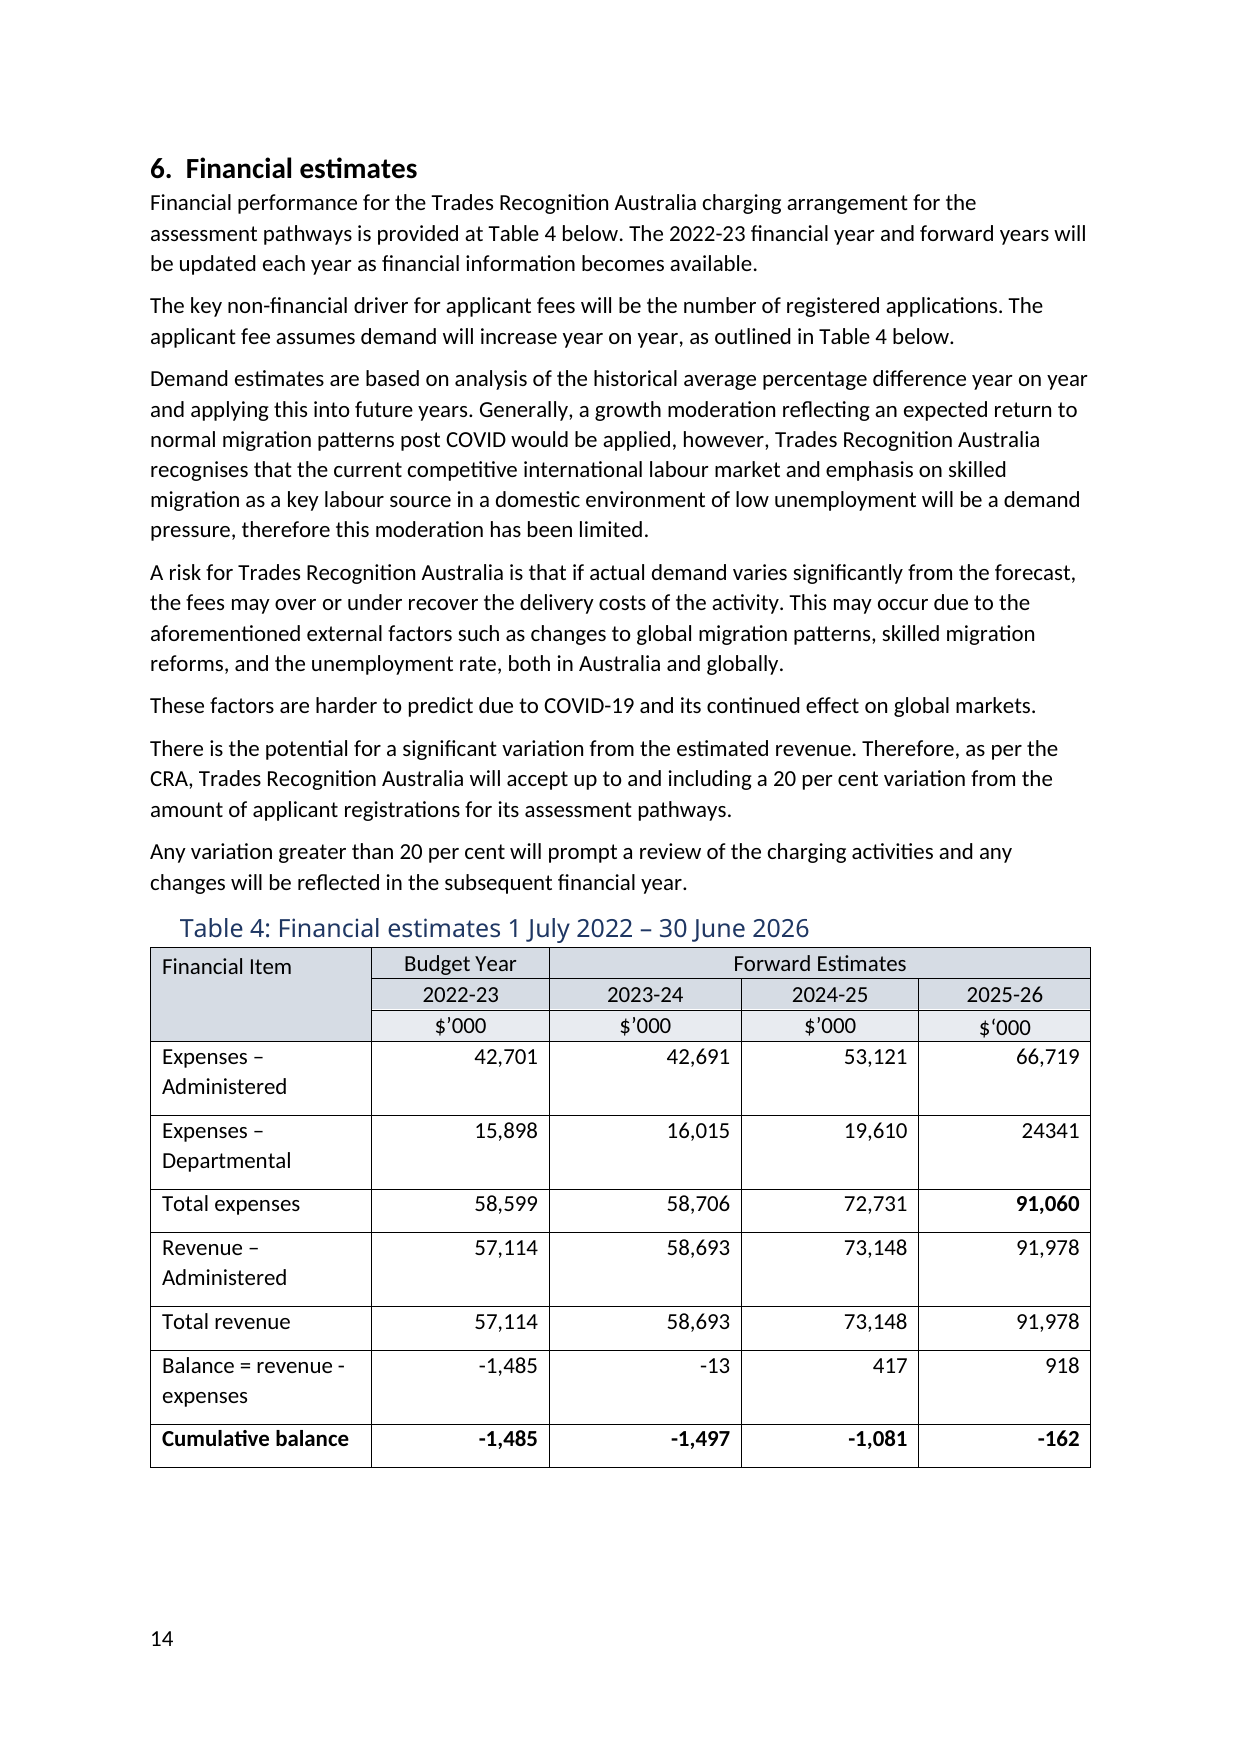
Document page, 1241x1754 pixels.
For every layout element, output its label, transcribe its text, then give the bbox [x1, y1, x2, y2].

table_header Financial Item [151, 948, 371, 1041]
table_cell $’000 [550, 1011, 741, 1041]
table_cell 2025-26 [919, 979, 1090, 1009]
table_cell 24341 [919, 1116, 1090, 1188]
table_cell Expenses – Administered [151, 1042, 371, 1115]
table_cell 58,693 [550, 1307, 741, 1350]
table_cell 42,691 [550, 1042, 741, 1115]
table_cell Balance = revenue - expenses [151, 1351, 371, 1423]
subtitle 6. Financial estimates [150, 150, 1090, 186]
text There is the potential for a significant variation from the estimated revenue. Therefore, as per the CRA, Trades Recognition Australia will accept up to and including a 20 per cent variation from the amount of applicant registrations for its assessment pathways. [150, 734, 1090, 823]
table_cell 72,731 [742, 1190, 918, 1232]
table_cell 73,148 [742, 1233, 918, 1306]
table_cell $’000 [742, 1011, 918, 1041]
table_header Forward Estimates [550, 948, 1090, 978]
table_cell 2024-25 [742, 979, 918, 1009]
table_cell 57,114 [372, 1307, 549, 1350]
text These factors are harder to predict due to COVID-19 and its continued effect on global markets. [150, 692, 1090, 719]
table_cell Revenue – Administered [151, 1233, 371, 1306]
table_cell 58,693 [550, 1233, 741, 1306]
table_cell -1,485 [372, 1351, 549, 1423]
table_cell Cumulative balance [151, 1425, 371, 1467]
table_cell 73,148 [742, 1307, 918, 1350]
table_header Budget Year [372, 948, 549, 978]
text The key non-financial driver for applicant fees will be the number of registered applications. The applicant fee assumes demand will increase year on year, as outlined in Table 4 below. [150, 292, 1090, 350]
text A risk for Trades Recognition Australia is that if actual demand varies significantly from the forecast, the fees may over or under recover the delivery costs of the activity. This may occur due to the aforementioned external factors such as changes to global migration patterns, skilled migration reforms, and the unemployment rate, both in Australia and globally. [150, 558, 1090, 677]
table_cell 58,706 [550, 1190, 741, 1232]
table_cell 53,121 [742, 1042, 918, 1115]
table_cell $‘000 [919, 1011, 1090, 1041]
table_cell -1,081 [742, 1425, 918, 1467]
table_cell Total expenses [151, 1190, 371, 1232]
table_cell 91,060 [919, 1190, 1090, 1232]
table_cell 417 [742, 1351, 918, 1423]
table_cell 2023-24 [550, 979, 741, 1009]
table_cell -162 [919, 1425, 1090, 1467]
table_cell Total revenue [151, 1307, 371, 1350]
table_cell 58,599 [372, 1190, 549, 1232]
table_cell 57,114 [372, 1233, 549, 1306]
table_cell -1,485 [372, 1425, 549, 1467]
table_cell Expenses – Departmental [151, 1116, 371, 1188]
table_cell 66,719 [919, 1042, 1090, 1115]
table_cell 91,978 [919, 1307, 1090, 1350]
subtitle Table 4: Financial estimates 1 July 2022 – 30 June 2026 [150, 910, 1090, 944]
table_cell 19,610 [742, 1116, 918, 1188]
table_cell 2022-23 [372, 979, 549, 1009]
table_cell 42,701 [372, 1042, 549, 1115]
text Financial performance for the Trades Recognition Australia charging arrangement for the assessment pathways is provided at Table 4 below. The 2022-23 financial year and forward years will be updated each year as financial information becomes available. [150, 188, 1090, 277]
table_cell -13 [550, 1351, 741, 1423]
text Demand estimates are based on analysis of the historical average percentage difference year on year and applying this into future years. Generally, a growth moderation reflecting an expected return to normal migration patterns post COVID would be applied, however, Trades Recognition Australia recognises that the current competitive international labour market and emphasis on skilled migration as a key labour source in a domestic environment of low unemployment will be a demand pressure, therefore this moderation has been limited. [150, 364, 1090, 543]
table_cell 918 [919, 1351, 1090, 1423]
table_cell -1,497 [550, 1425, 741, 1467]
text Any variation greater than 20 per cent will prompt a review of the charging activities and any changes will be reflected in the subsequent financial year. [150, 837, 1090, 896]
table_cell $’000 [372, 1011, 549, 1041]
table_cell 91,978 [919, 1233, 1090, 1306]
table_cell 15,898 [372, 1116, 549, 1188]
table_cell 16,015 [550, 1116, 741, 1188]
